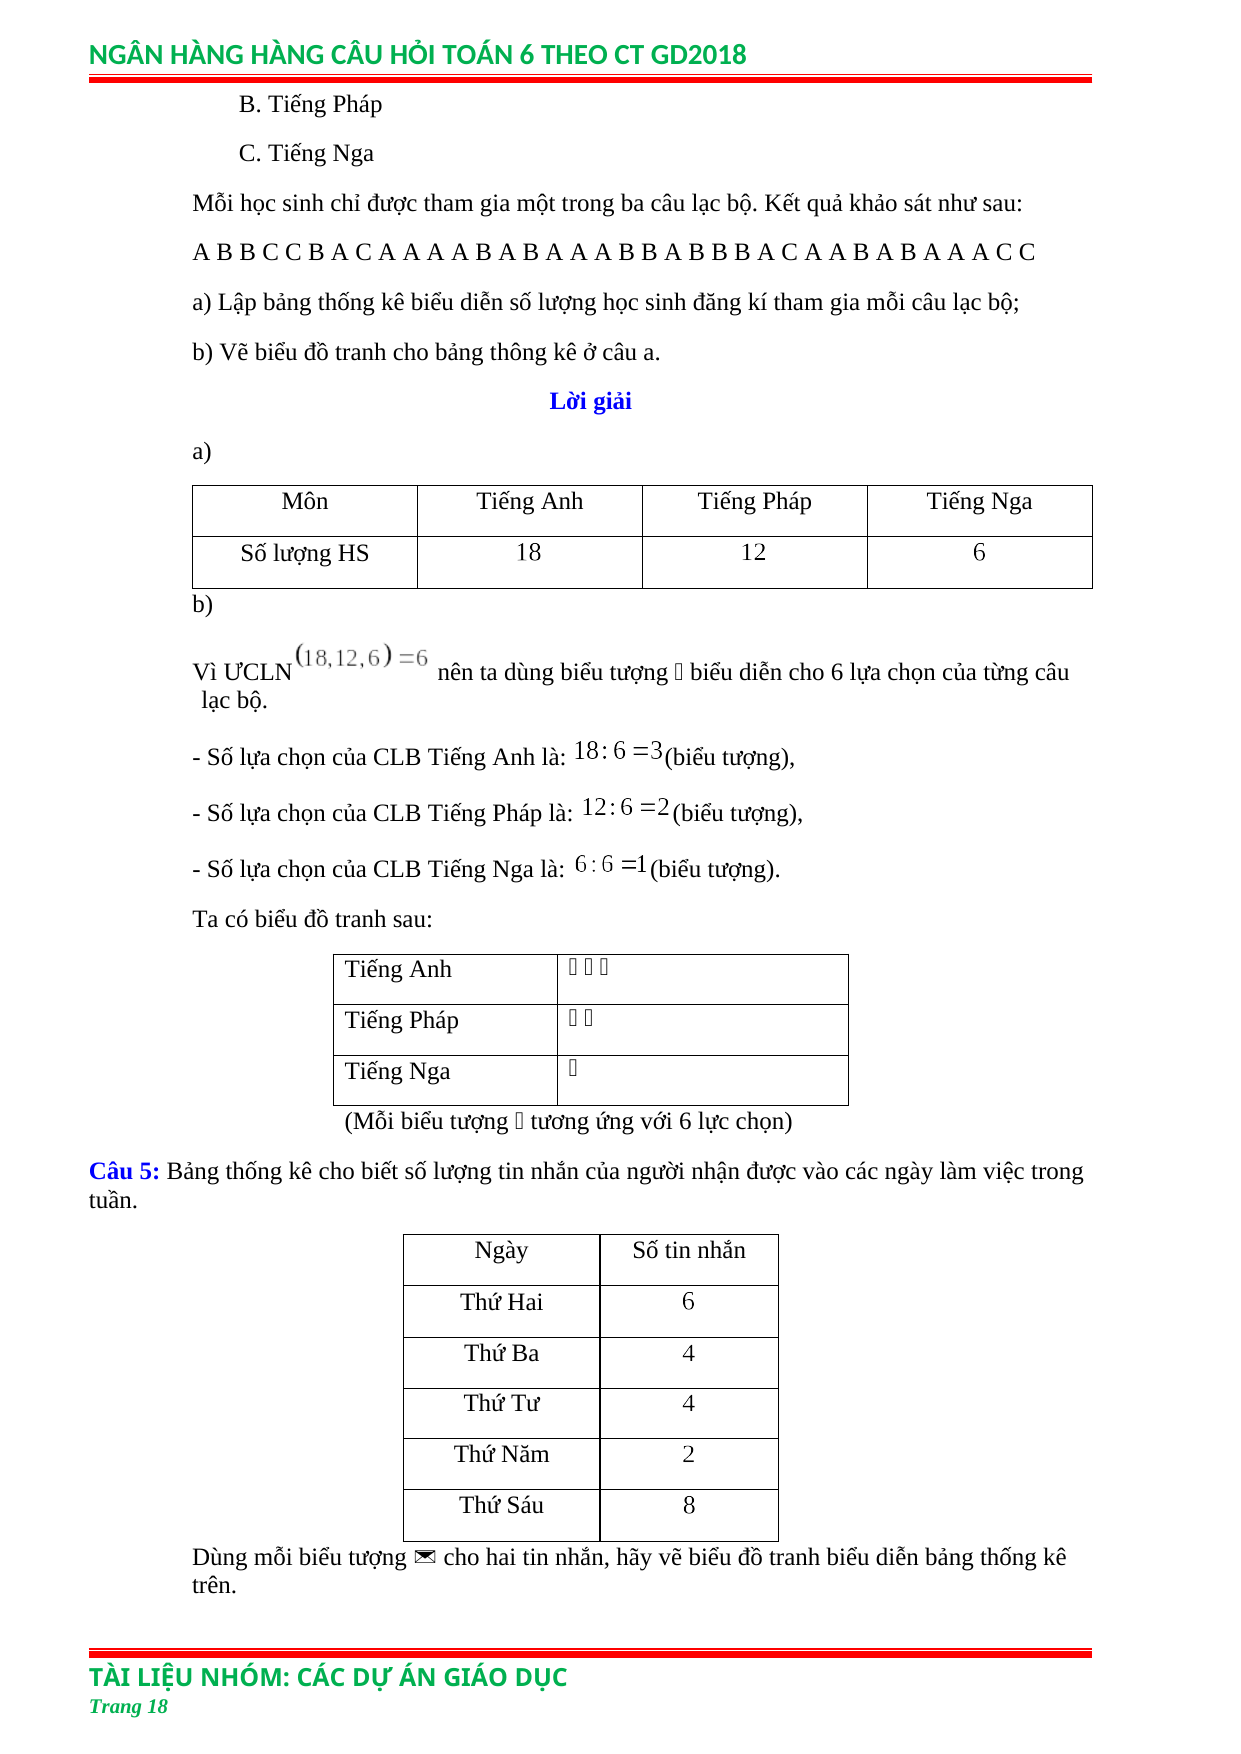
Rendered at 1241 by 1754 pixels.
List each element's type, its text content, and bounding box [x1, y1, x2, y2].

table_cell [558, 1056, 848, 1105]
text C. Tiếng Nga [89, 138, 1092, 167]
text Vì ƯCLN nên ta dùng biểu tượng biểu diễn cho 6 lựa chọn của từng câu lạc bộ. [89, 638, 1092, 714]
text b) [89, 589, 1092, 618]
table_cell Số lượng HS [193, 537, 417, 588]
table_cell Thứ Ba [404, 1338, 599, 1387]
text B. Tiếng Pháp [89, 89, 1092, 117]
table_cell [868, 537, 1092, 588]
text Dùng mỗi biểu tượng cho hai tin nhắn, hãy vẽ biểu đồ tranh biểu diễn bảng thống kê trên. [89, 1542, 1092, 1599]
table_cell [643, 537, 867, 588]
table_header Tiếng Pháp [643, 486, 867, 536]
table_cell [601, 1389, 778, 1438]
table_cell [601, 1490, 778, 1541]
table_header [558, 955, 848, 1004]
table_header Tiếng Anh [418, 486, 642, 536]
text a) [89, 436, 1092, 464]
text Ta có biểu đồ tranh sau: [89, 904, 1092, 933]
table_header Tiếng Anh [334, 955, 557, 1004]
table_cell (Mỗi biểu tượng tương ứng với 6 lực chọn) [333, 1106, 848, 1156]
table_cell Tiếng Nga [334, 1056, 557, 1105]
text A B B C C B A C A A A A B A B A A A B B A B B B A C A A B A B A A A C C [89, 237, 1092, 266]
text - Số lựa chọn của CLB Tiếng Nga là: (biểu tượng). [89, 848, 1092, 883]
table_cell [601, 1286, 778, 1337]
table_cell [558, 1005, 848, 1055]
table_cell Thứ Sáu [404, 1490, 599, 1541]
text b) Vẽ biểu đồ tranh cho bảng thông kê ở câu a. [89, 337, 1092, 365]
text Câu 5: Bảng thống kê cho biết số lượng tin nhắn của người nhận được vào các ngày làm việc trong tuần. [89, 1156, 1092, 1213]
table_header Ngày [404, 1235, 599, 1285]
table_cell Thứ Hai [404, 1286, 599, 1337]
text Lời giải [89, 386, 1092, 415]
table_header Môn [193, 486, 417, 536]
table_cell Thứ Tư [404, 1389, 599, 1438]
text a) Lập bảng thống kê biểu diễn số lượng học sinh đăng kí tham gia mỗi câu lạc bộ; [89, 287, 1092, 316]
text Mỗi học sinh chỉ được tham gia một trong ba câu lạc bộ. Kết quả khảo sát như sau: [89, 188, 1092, 217]
text - Số lựa chọn của CLB Tiếng Anh là: (biểu tượng), [89, 735, 1092, 771]
table_header Tiếng Nga [868, 486, 1092, 536]
table_cell [601, 1338, 778, 1387]
table_cell Tiếng Pháp [334, 1005, 557, 1055]
table_cell Thứ Năm [404, 1439, 599, 1489]
table_cell [418, 537, 642, 588]
table_header Số tin nhắn [601, 1235, 778, 1285]
table_cell [601, 1439, 778, 1489]
text - Số lựa chọn của CLB Tiếng Pháp là: (biểu tượng), [89, 791, 1092, 827]
